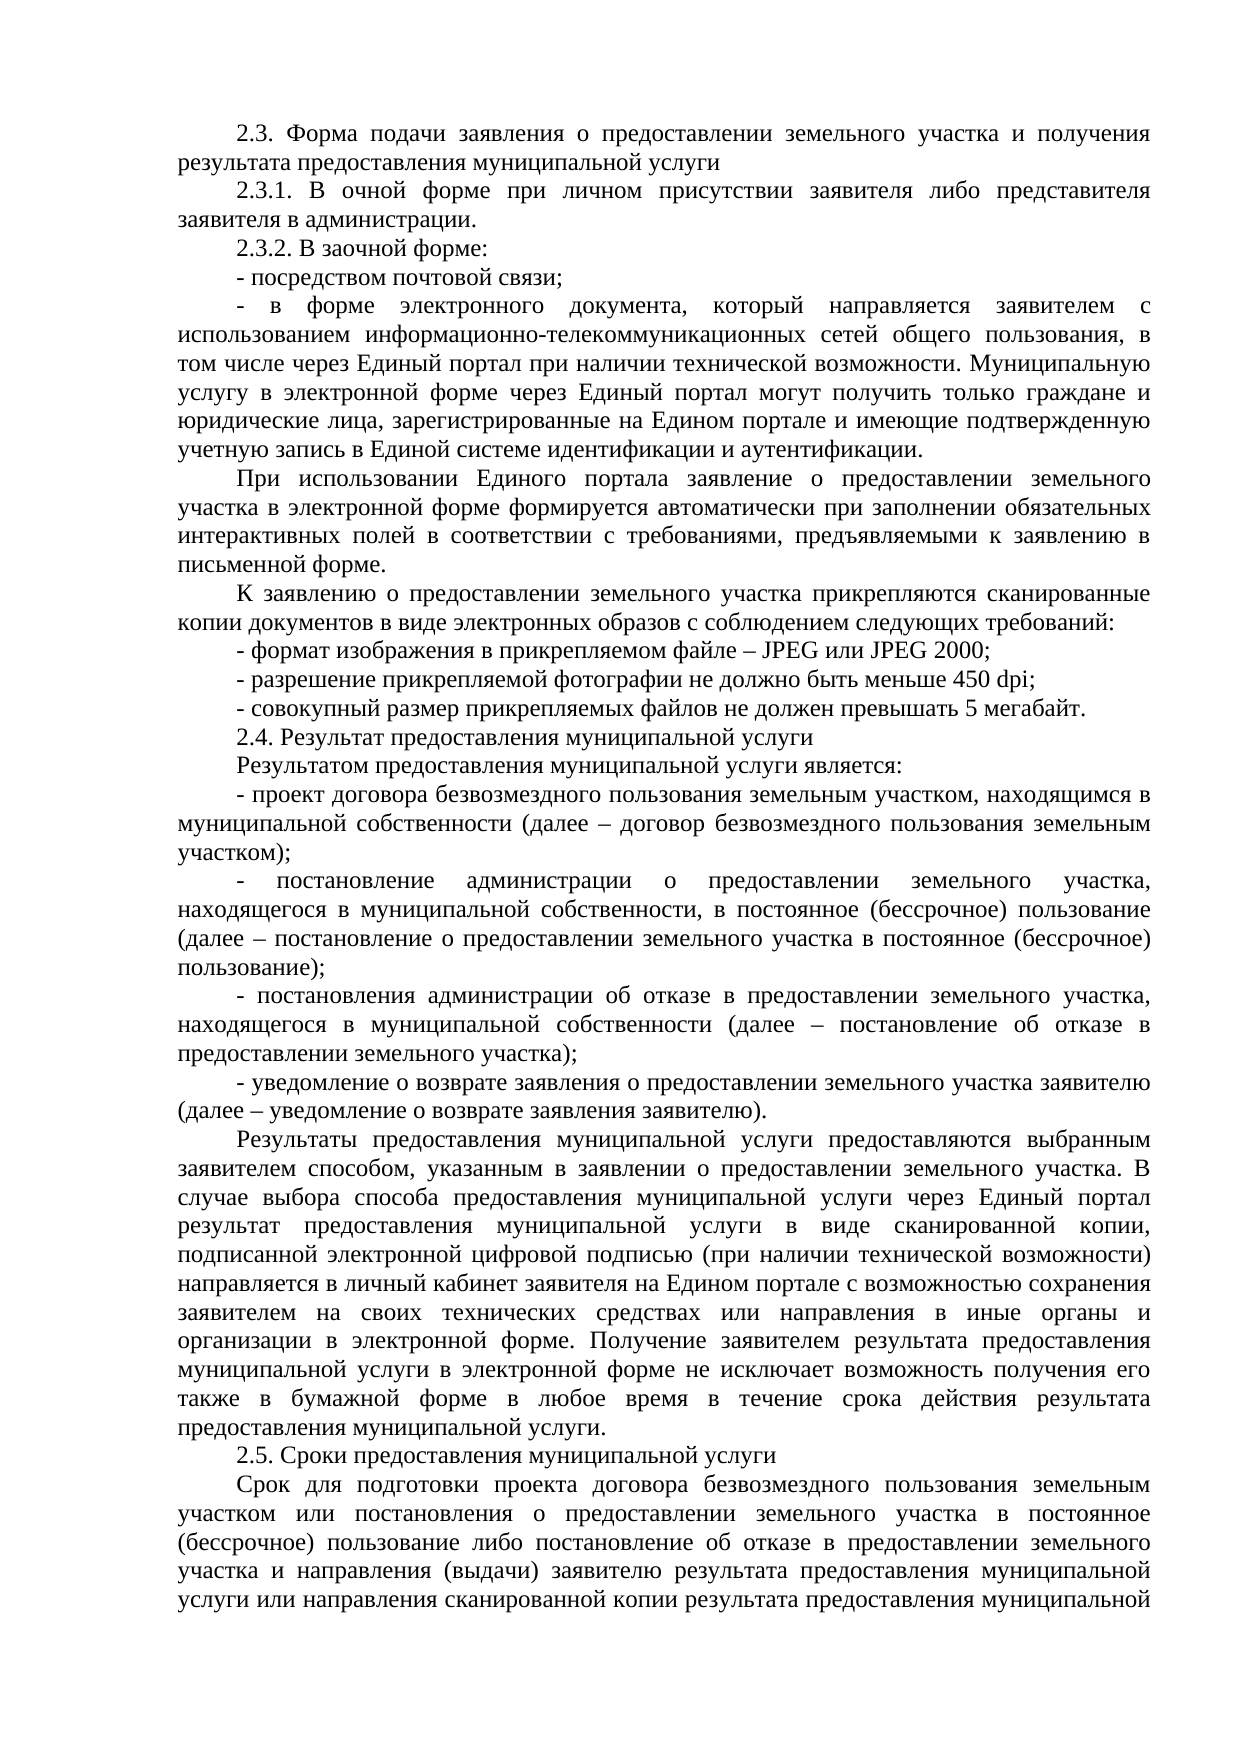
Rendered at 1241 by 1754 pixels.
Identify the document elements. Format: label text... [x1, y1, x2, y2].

text - уведомление о возврате заявления о предоставлении земельного участка заявителю (далее – уведомление о возврате заявления заявителю). [177, 1067, 1152, 1124]
text - разрешение прикрепляемой фотографии не должно быть меньше 450 dpi; [177, 664, 1152, 693]
text - посредством почтовой связи; [177, 262, 1152, 291]
text 2.4. Результат предоставления муниципальной услуги [177, 722, 1152, 751]
text При использовании Единого портала заявление о предоставлении земельного участка в электронной форме формируется автоматически при заполнении обязательных интерактивных полей в соответствии с требованиями, предъявляемыми к заявлению в письменной форме. [177, 463, 1152, 578]
text 2.5. Сроки предоставления муниципальной услуги [177, 1441, 1152, 1469]
text - совокупный размер прикрепляемых файлов не должен превышать 5 мегабайт. [177, 693, 1152, 722]
text - постановления администрации об отказе в предоставлении земельного участка, находящегося в муниципальной собственности (далее – постановление об отказе в предоставлении земельного участка); [177, 981, 1152, 1067]
text - формат изображения в прикрепляемом файле – JPEG или JPEG 2000; [177, 636, 1152, 664]
text К заявлению о предоставлении земельного участка прикрепляются сканированные копии документов в виде электронных образов с соблюдением следующих требований: [177, 578, 1152, 636]
text - в форме электронного документа, который направляется заявителем с использованием информационно-телекоммуникационных сетей общего пользования, в том числе через Единый портал при наличии технической возможности. Муниципальную услугу в электронной форме через Единый портал могут получить только граждане и юридические лица, зарегистрированные на Едином портале и имеющие подтвержденную учетную запись в Единой системе идентификации и аутентификации. [177, 291, 1152, 463]
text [177, 1469, 1152, 1613]
text Результаты предоставления муниципальной услуги предоставляются выбранным заявителем способом, указанным в заявлении о предоставлении земельного участка. В случае выбора способа предоставления муниципальной услуги через Единый портал результат предоставления муниципальной услуги в виде сканированной копии, подписанной электронной цифровой подписью (при наличии технической возможности) направляется в личный кабинет заявителя на Едином портале с возможностью сохранения заявителем на своих технических средствах или направления в иные органы и организации в электронной форме. Получение заявителем результата предоставления муниципальной услуги в электронной форме не исключает возможность получения его также в бумажной форме в любое время в течение срока действия результата предоставления муниципальной услуги. [177, 1124, 1152, 1441]
text 2.3.1. В очной форме при личном присутствии заявителя либо представителя заявителя в администрации. [177, 176, 1152, 233]
text - проект договора безвозмездного пользования земельным участком, находящимся в муниципальной собственности (далее – договор безвозмездного пользования земельным участком); [177, 779, 1152, 866]
text - постановление администрации о предоставлении земельного участка, находящегося в муниципальной собственности, в постоянное (бессрочное) пользование (далее – постановление о предоставлении земельного участка в постоянное (бессрочное) пользование); [177, 866, 1152, 981]
text 2.3.2. В заочной форме: [177, 233, 1152, 262]
text Результатом предоставления муниципальной услуги является: [177, 751, 1152, 779]
text 2.3. Форма подачи заявления о предоставлении земельного участка и получения результата предоставления муниципальной услуги [177, 118, 1152, 176]
